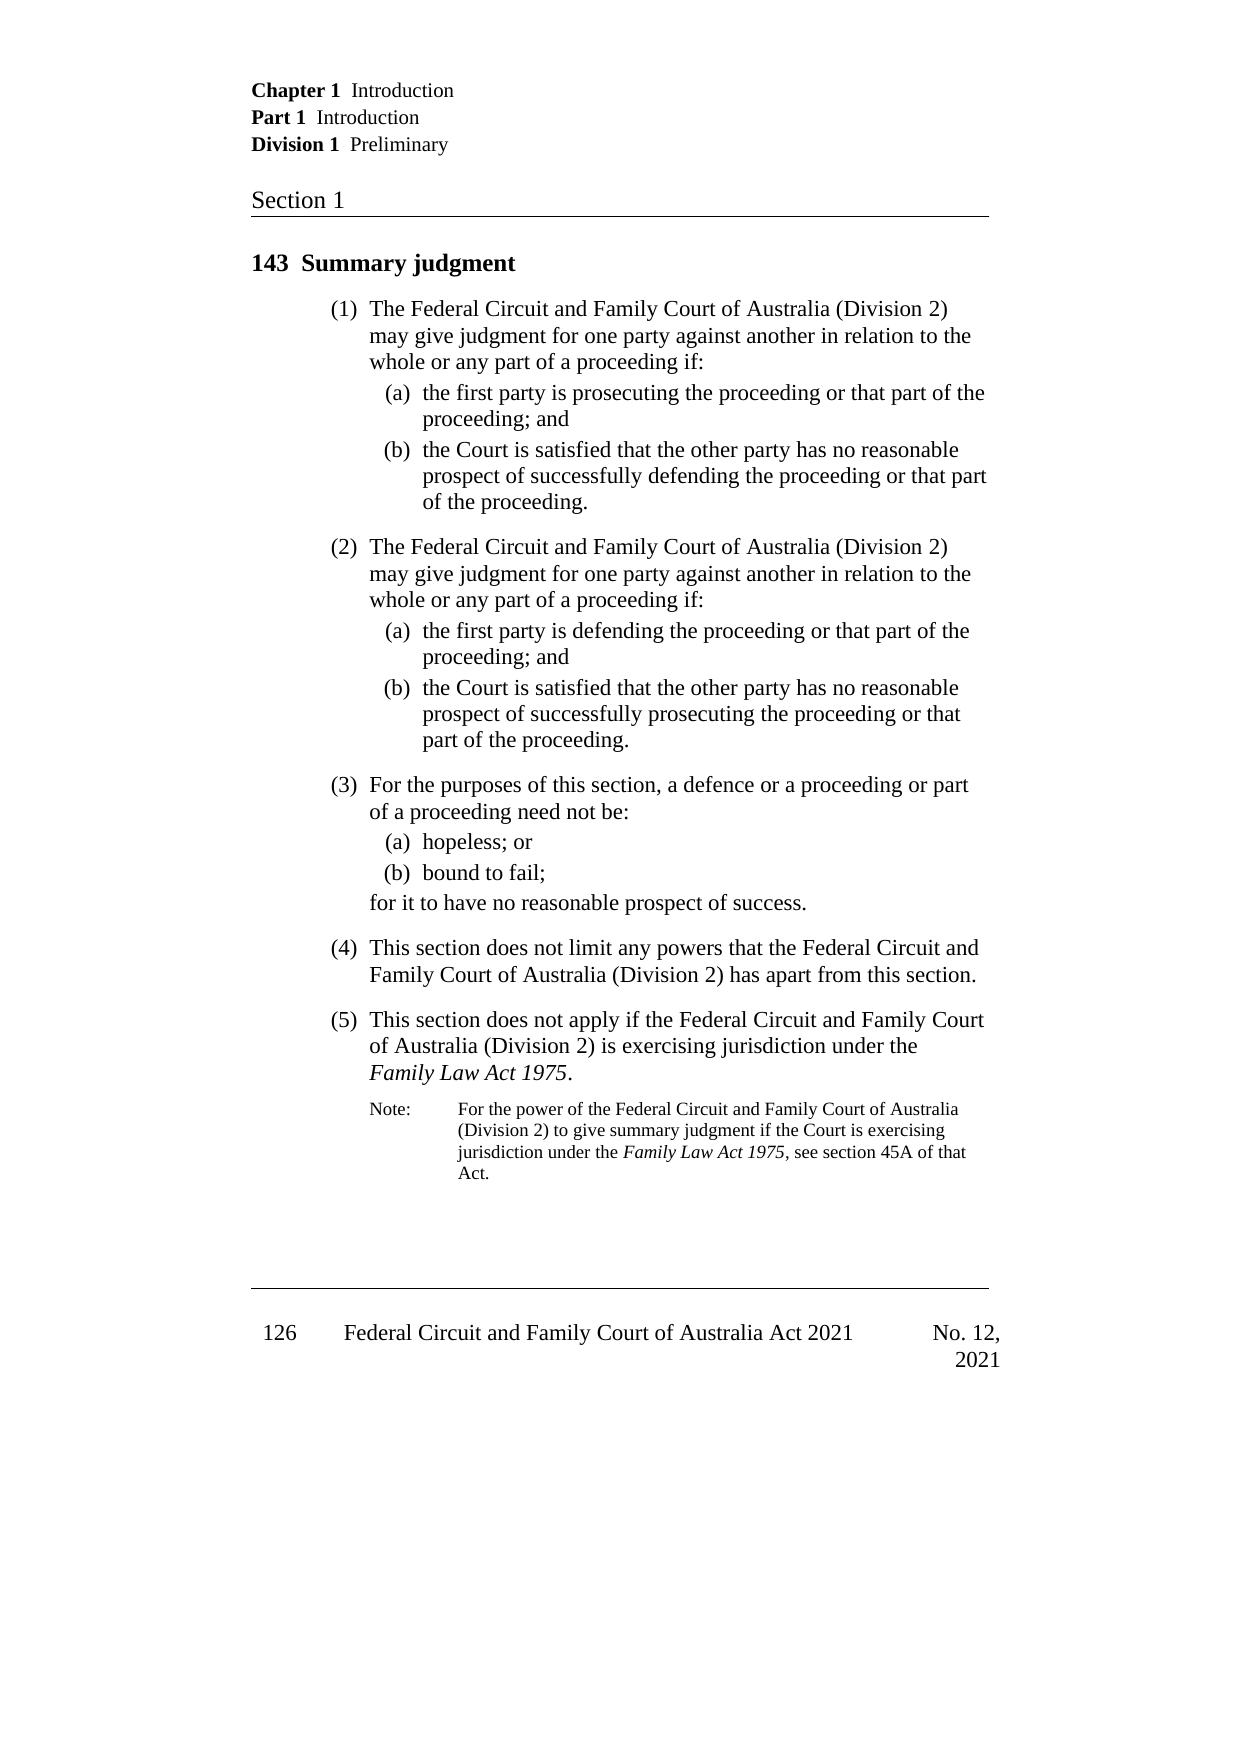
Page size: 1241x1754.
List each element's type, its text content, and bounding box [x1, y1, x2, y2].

text (5) This section does not apply if the Federal Circuit and Family Court of Australia (Division 2) is exercising jurisdiction under the Family Law Act 1975. [251, 1006, 989, 1085]
text (a) the first party is prosecuting the proceeding or that part of the proceeding; and [251, 379, 989, 431]
text (a) the first party is defending the proceeding or that part of the proceeding; and [251, 617, 989, 669]
text (1) The Federal Circuit and Family Court of Australia (Division 2) may give judgment for one party against another in relation to the whole or any part of a proceeding if: [251, 296, 989, 374]
text Note: For the power of the Federal Circuit and Family Court of Australia (Division 2) to give summary judgment if the Court is exercising jurisdiction under the Family Law Act 1975, see section 45A of that Act. [369, 1098, 989, 1184]
text (b) bound to fail; [251, 859, 989, 885]
text 143 Summary judgment [251, 248, 989, 277]
text (a) hopeless; or [251, 828, 989, 854]
text (2) The Federal Circuit and Family Court of Australia (Division 2) may give judgment for one party against another in relation to the whole or any part of a proceeding if: [251, 533, 989, 612]
text for it to have no reasonable prospect of success. [369, 889, 989, 916]
text (b) the Court is satisfied that the other party has no reasonable prospect of successfully prosecuting the proceeding or that part of the proceeding. [251, 673, 989, 753]
text (4) This section does not limit any powers that the Federal Circuit and Family Court of Australia (Division 2) has apart from this section. [251, 934, 989, 987]
text (b) the Court is satisfied that the other party has no reasonable prospect of successfully defending the proceeding or that part of the proceeding. [251, 436, 989, 515]
text (3) For the purposes of this section, a defence or a proceeding or part of a proceeding need not be: [251, 771, 989, 824]
